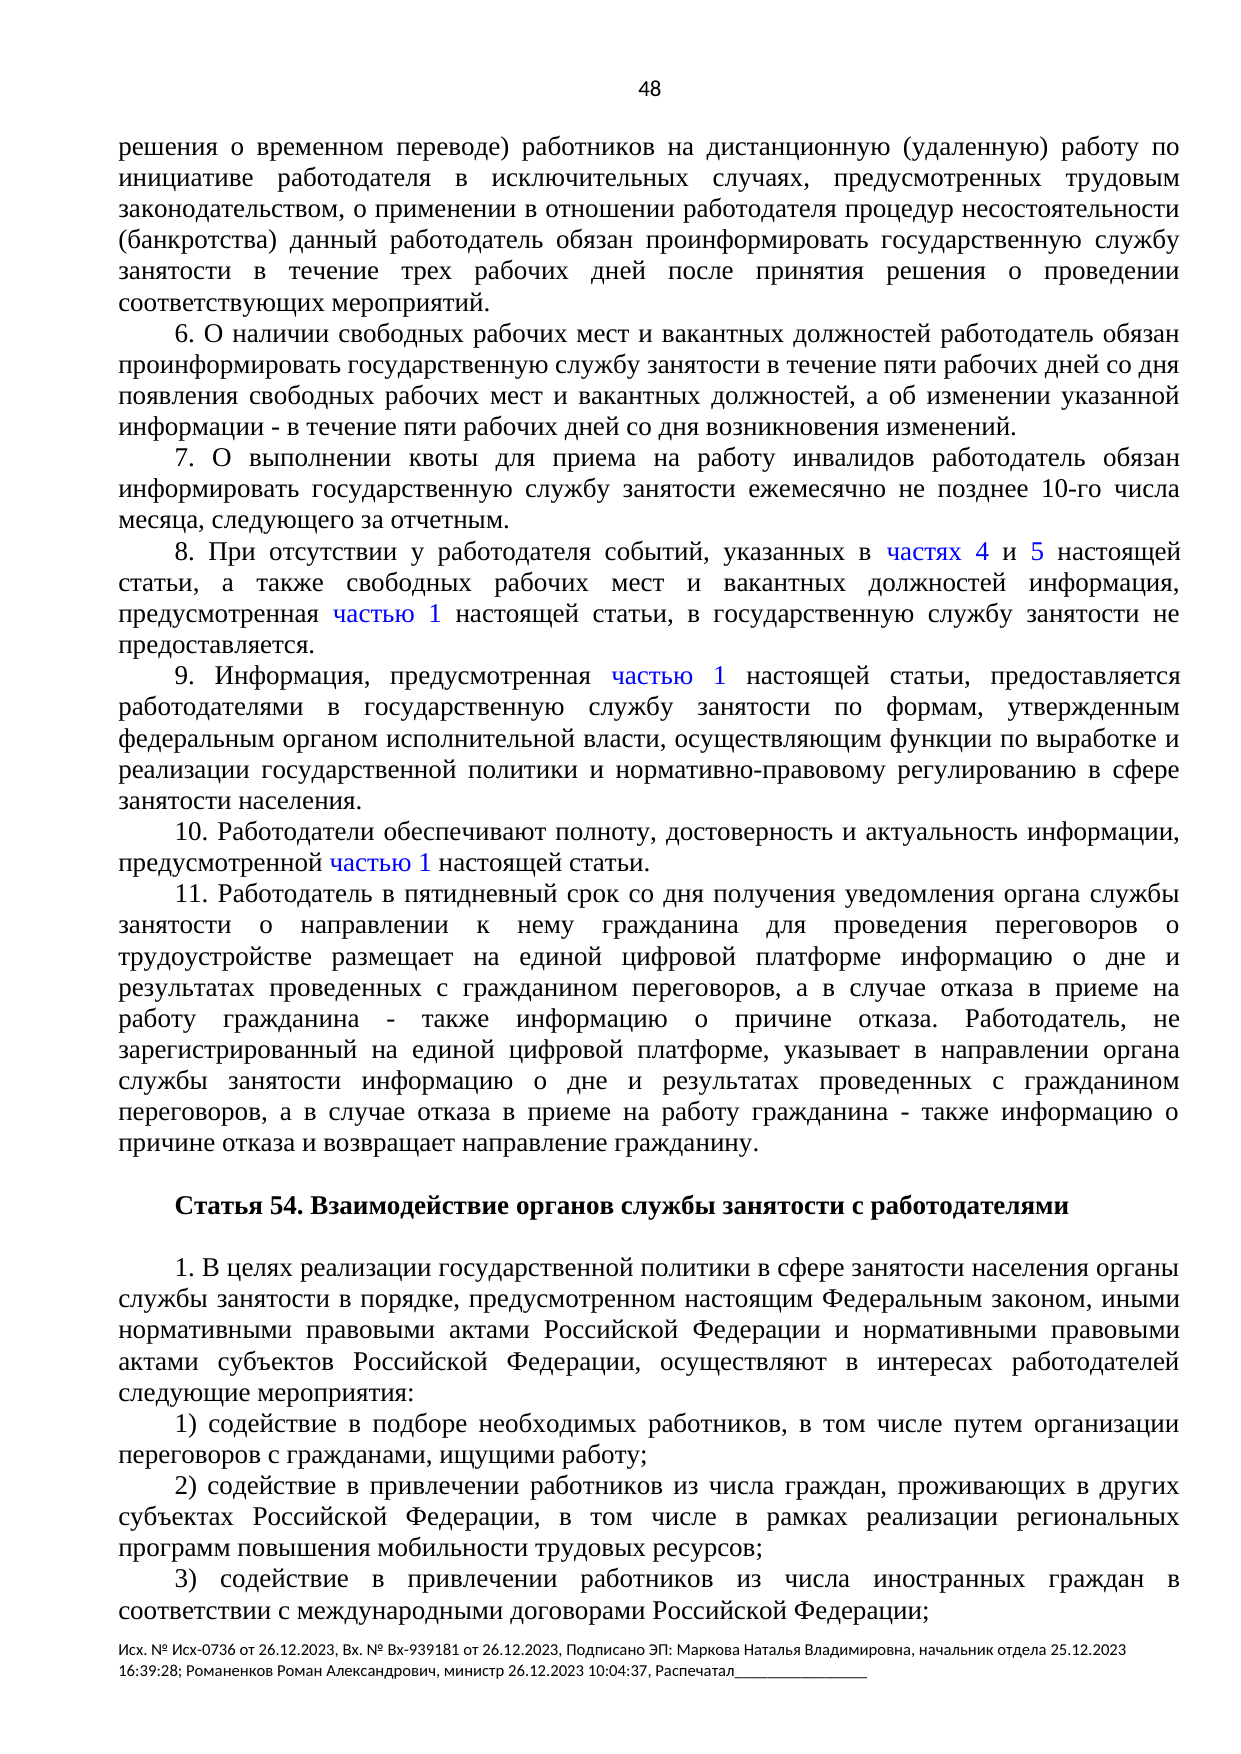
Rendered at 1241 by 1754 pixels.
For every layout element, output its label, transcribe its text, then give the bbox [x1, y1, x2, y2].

text 3) содействие в привлечении работников из числа иностранных граждан в соответствии с международными договорами Российской Федерации; [118, 1563, 1181, 1625]
title Статья 54. Взаимодействие органов службы занятости с работодателями [118, 1189, 1181, 1220]
text 7. О выполнении квоты для приема на работу инвалидов работодатель обязан информировать государственную службу занятости ежемесячно не позднее 10-го числа месяца, следующего за отчетным. [118, 441, 1181, 535]
text 8. При отсутствии у работодателя событий, указанных в частях 4 и 5 настоящей статьи, а также свободных рабочих мест и вакантных должностей информация, предусмотренная частью 1 настоящей статьи, в государственную службу занятости не предоставляется. [118, 535, 1181, 659]
text 1) содействие в подборе необходимых работников, в том числе путем организации переговоров с гражданами, ищущими работу; [118, 1407, 1181, 1469]
text 9. Информация, предусмотренная частью 1 настоящей статьи, предоставляется работодателями в государственную службу занятости по формам, утвержденным федеральным органом исполнительной власти, осуществляющим функции по выработке и реализации государственной политики и нормативно-правовому регулированию в сфере занятости населения. [118, 659, 1181, 815]
text 6. О наличии свободных рабочих мест и вакантных должностей работодатель обязан проинформировать государственную службу занятости в течение пяти рабочих дней со дня появления свободных рабочих мест и вакантных должностей, а об изменении указанной информации - в течение пяти рабочих дней со дня возникновения изменений. [118, 317, 1181, 441]
text 1. В целях реализации государственной политики в сфере занятости населения органы службы занятости в порядке, предусмотренном настоящим Федеральным законом, иными нормативными правовыми актами Российской Федерации и нормативными правовыми актами субъектов Российской Федерации, осуществляют в интересах работодателей следующие мероприятия: [118, 1251, 1181, 1407]
text 11. Работодатель в пятидневный срок со дня получения уведомления органа службы занятости о направлении к нему гражданина для проведения переговоров о трудоустройстве размещает на единой цифровой платформе информацию о дне и результатах проведенных с гражданином переговоров, а в случае отказа в приеме на работу гражданина - также информацию о причине отказа. Работодатель, не зарегистрированный на единой цифровой платформе, указывает в направлении органа службы занятости информацию о дне и результатах проведенных с гражданином переговоров, а в случае отказа в приеме на работу гражданина - также информацию о причине отказа и возвращает направление гражданину. [118, 877, 1181, 1158]
text 10. Работодатели обеспечивают полноту, достоверность и актуальность информации, предусмотренной частью 1 настоящей статьи. [118, 815, 1181, 877]
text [118, 130, 1181, 317]
text 2) содействие в привлечении работников из числа граждан, проживающих в других субъектах Российской Федерации, в том числе в рамках реализации региональных программ повышения мобильности трудовых ресурсов; [118, 1469, 1181, 1563]
